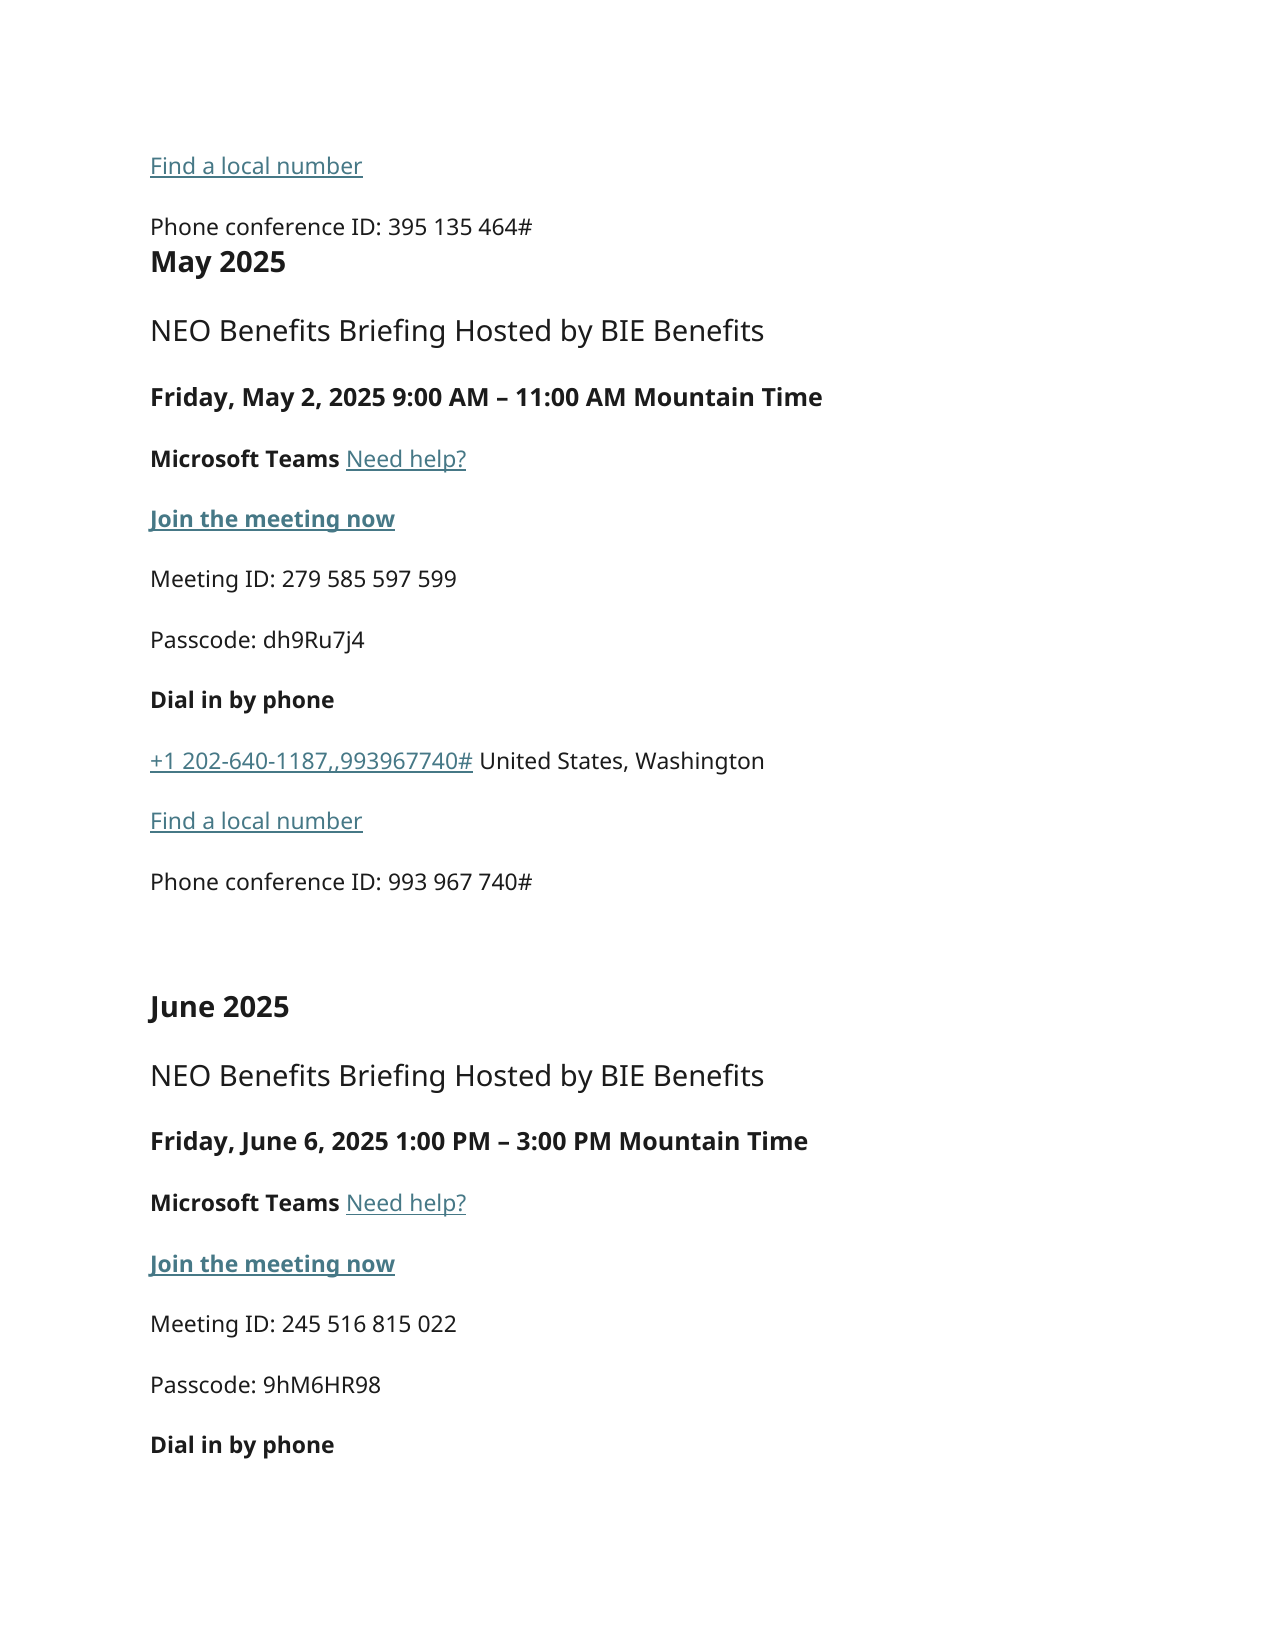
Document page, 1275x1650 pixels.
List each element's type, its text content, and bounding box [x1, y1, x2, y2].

text Dial in by phone [150, 684, 1125, 716]
text Microsoft Teams Need help? [150, 443, 1125, 474]
text Friday, May 2, 2025 9:00 AM – 11:00 AM Mountain Time [150, 379, 1125, 413]
text Dial in by phone [150, 1429, 1125, 1460]
text Passcode: dh9Ru7j4 [150, 624, 1125, 655]
text Passcode: 9hM6HR98 [150, 1368, 1125, 1400]
text Phone conference ID: 993 967 740# [150, 866, 1125, 897]
text May 2025 [150, 242, 1125, 281]
text Join the meeting now [150, 1248, 1125, 1279]
text June 2025 [150, 986, 1125, 1026]
text NEO Benefits Briefing Hosted by BIE Benefits [150, 1055, 1125, 1095]
text Join the meeting now [150, 503, 1125, 534]
text Meeting ID: 245 516 815 022 [150, 1308, 1125, 1339]
text Find a local number [150, 805, 1125, 836]
text Find a local number [150, 150, 1125, 181]
text Friday, June 6, 2025 1:00 PM – 3:00 PM Mountain Time [150, 1124, 1125, 1158]
text Meeting ID: 279 585 597 599 [150, 563, 1125, 595]
text NEO Benefits Briefing Hosted by BIE Benefits [150, 311, 1125, 350]
text +1 202-640-1187,,993967740# United States, Washington [150, 745, 1125, 776]
text Microsoft Teams Need help? [150, 1187, 1125, 1218]
text Phone conference ID: 395 135 464# [150, 210, 1125, 242]
